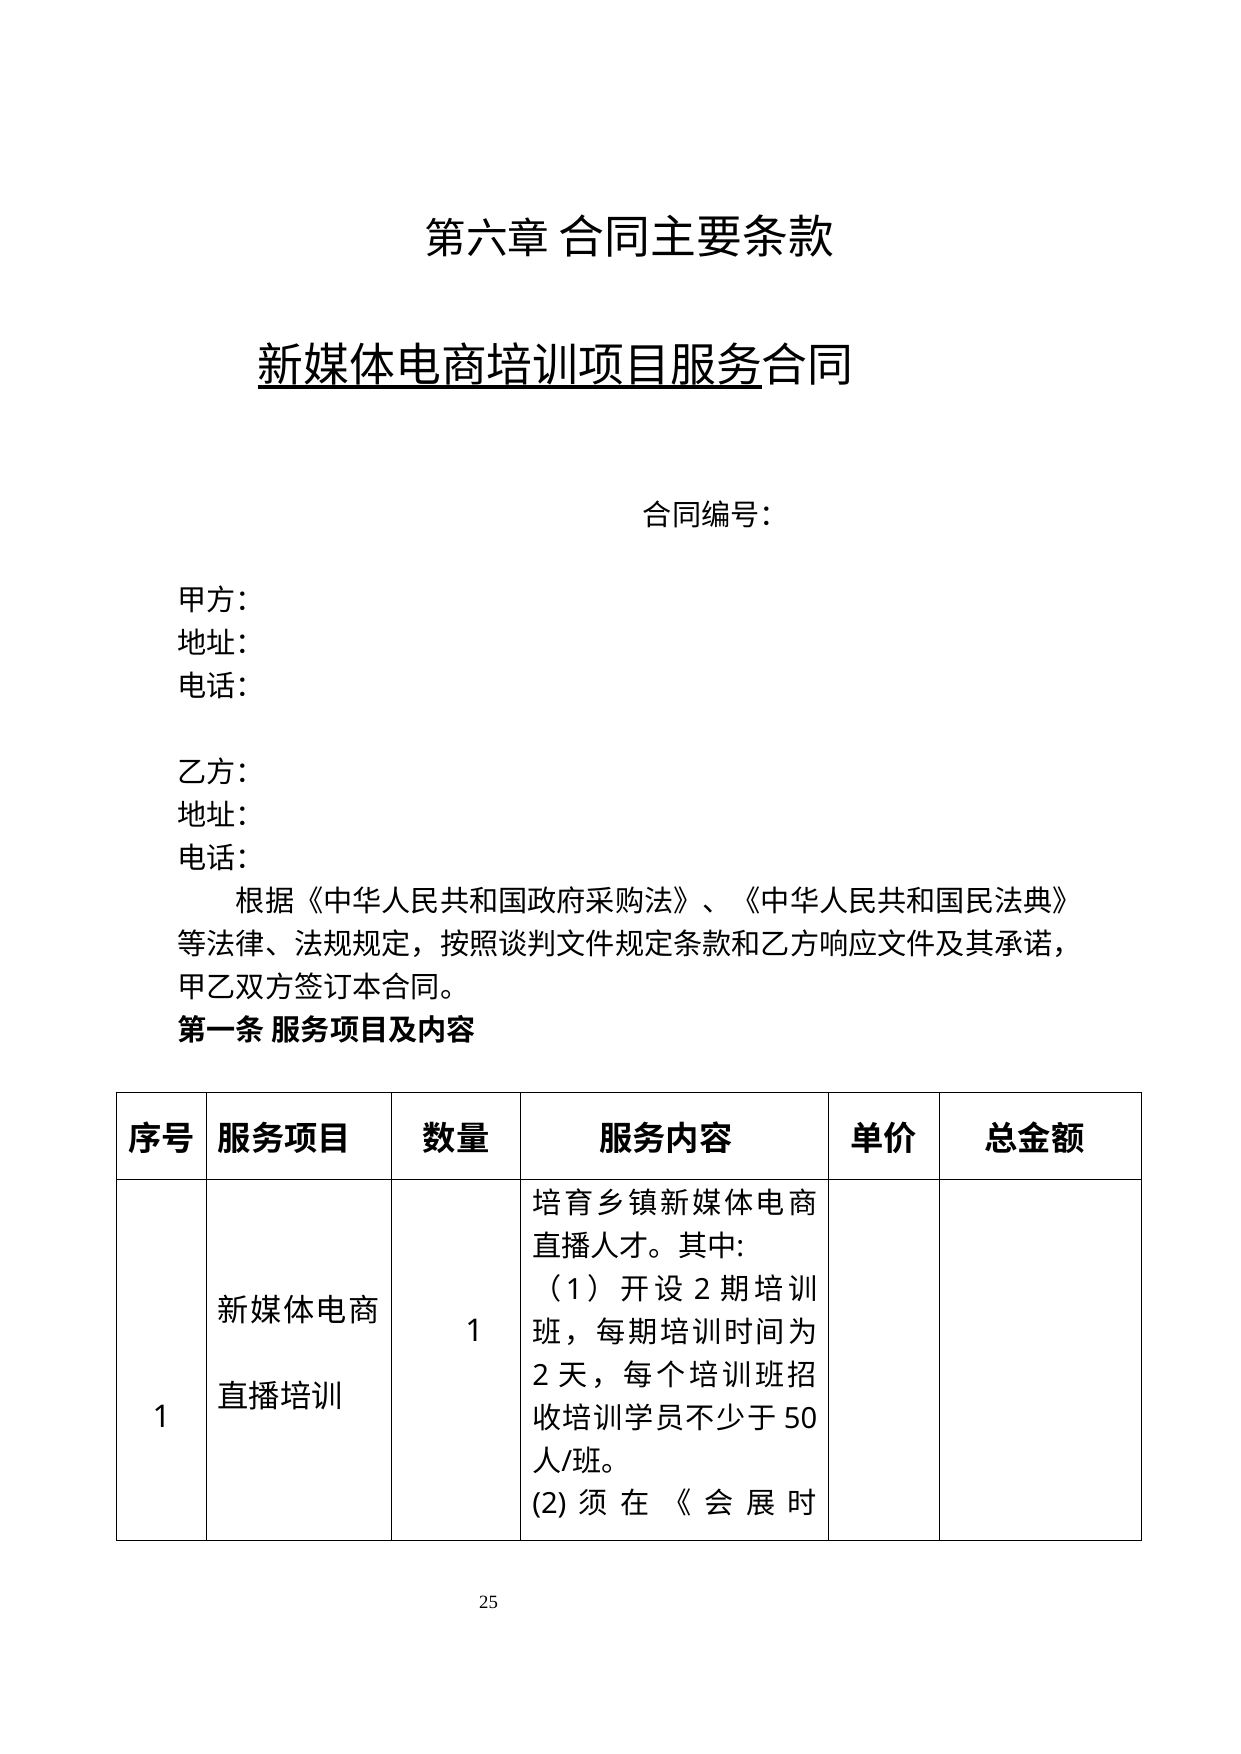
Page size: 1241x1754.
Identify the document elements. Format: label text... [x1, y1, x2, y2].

text 地址： [177, 619, 1089, 662]
table_header 序号 [117, 1093, 206, 1178]
table_header 服务内容 [521, 1093, 828, 1178]
table_header 单价 [829, 1093, 939, 1178]
text 根据《中华人民共和国政府采购法》、《中华人民共和国民法典》等法律、法规规定，按照谈判文件规定条款和乙方响应文件及其承诺，甲乙双方签订本合同。 [177, 877, 1089, 1006]
text 乙方： [177, 748, 1089, 791]
table_cell 1 [117, 1180, 206, 1540]
text 电话： [177, 662, 1089, 705]
text 甲方： [177, 577, 1089, 619]
text 地址： [177, 791, 1089, 834]
table_header 服务项目 [207, 1093, 391, 1178]
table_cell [521, 1180, 828, 1540]
list 合同主要条款 [177, 190, 1081, 276]
table_cell [940, 1180, 1141, 1540]
text 合同编号： [177, 491, 1089, 534]
table_cell 1 [392, 1180, 520, 1540]
table_header 数量 [392, 1093, 520, 1178]
text 第一条 服务项目及内容 [177, 1006, 1081, 1049]
text 电话： [177, 834, 1089, 877]
table_cell 新媒体电商直播培训 [207, 1180, 391, 1540]
text 新媒体电商培训项目服务合同 [177, 319, 1113, 405]
table_header 总金额 [940, 1093, 1141, 1178]
table_cell [829, 1180, 939, 1540]
